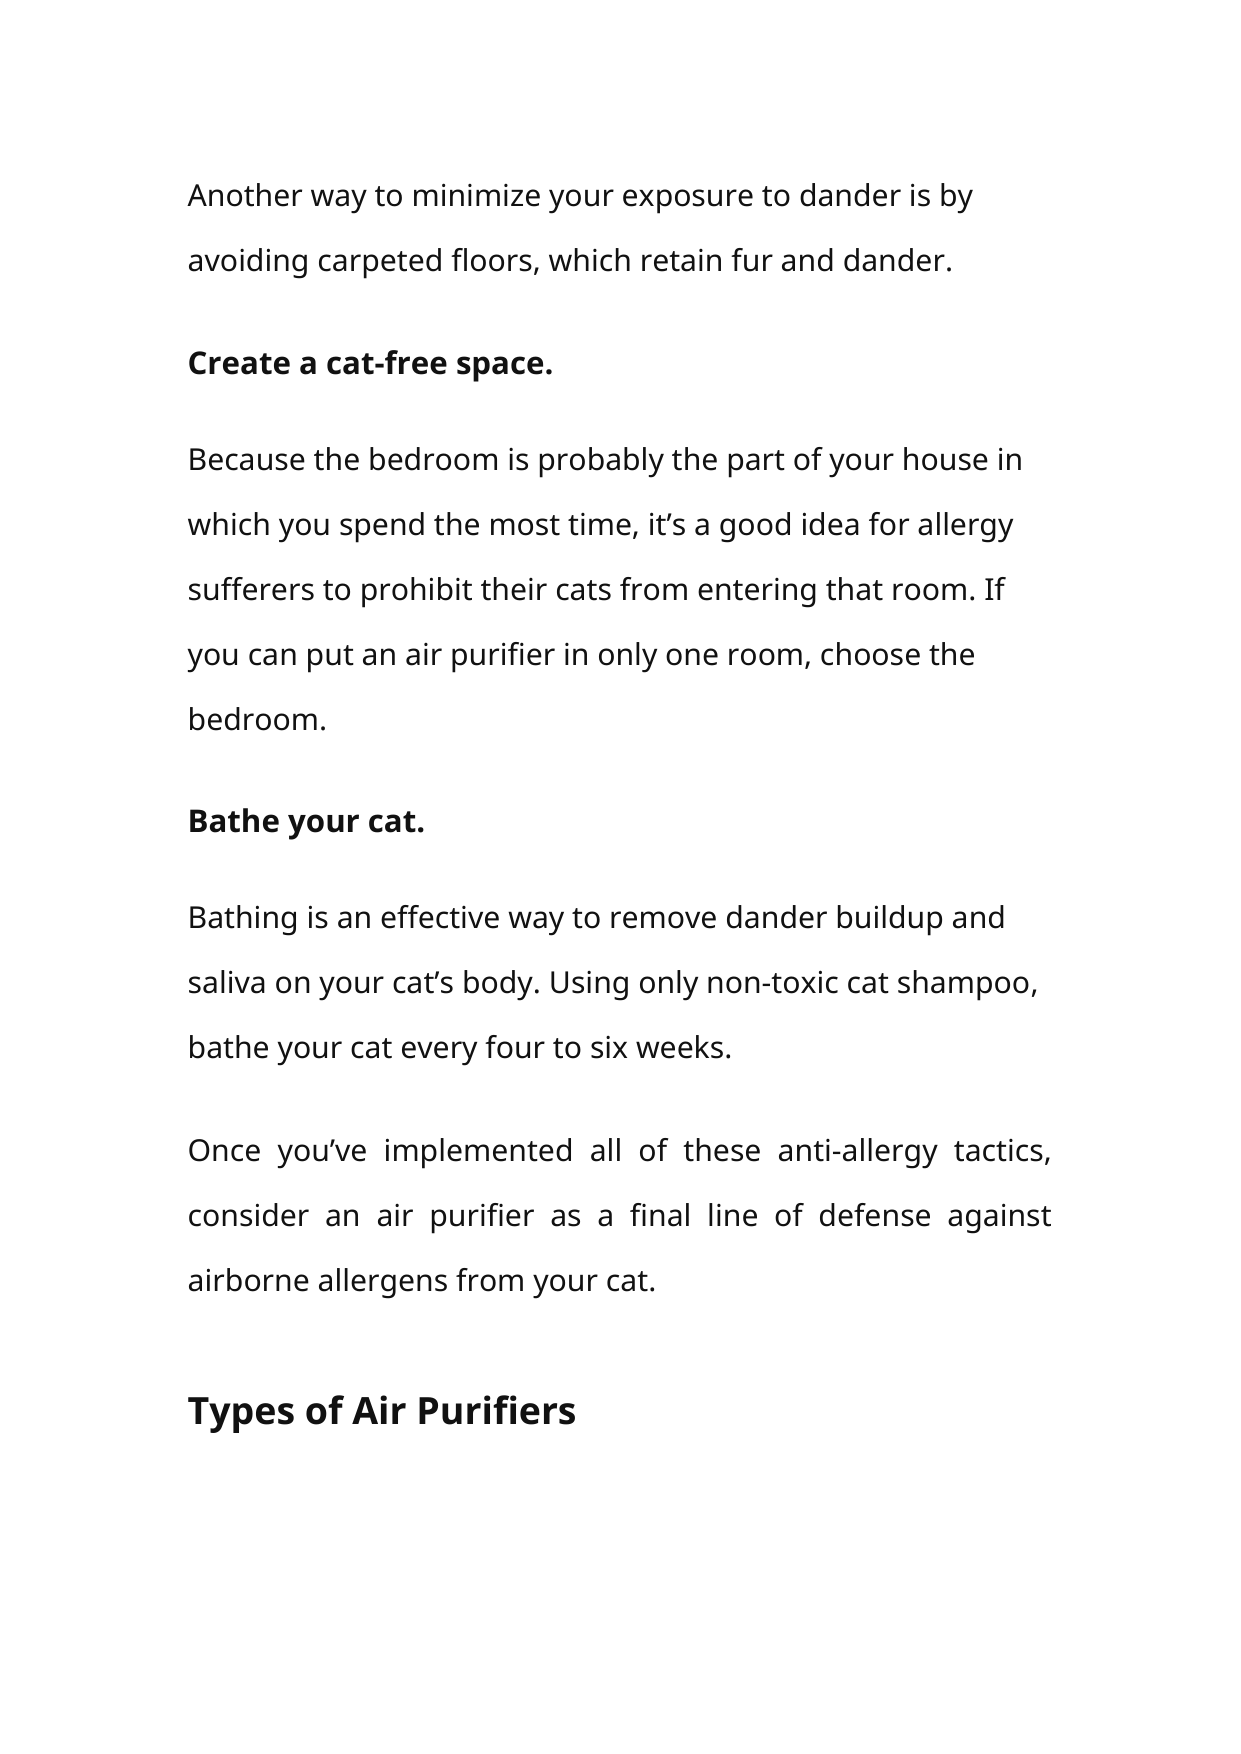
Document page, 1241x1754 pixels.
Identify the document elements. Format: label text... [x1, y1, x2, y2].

subtitle Bathe your cat. [187, 788, 1053, 853]
text Another way to minimize your exposure to dander is by avoiding carpeted floors, which retain fur and dander. [187, 162, 1053, 292]
subtitle Types of Air Purifiers [187, 1377, 1053, 1442]
text Because the bedroom is probably the part of your house in which you spend the most time, it’s a good idea for allergy sufferers to prohibit their cats from entering that room. If you can put an air purifier in only one room, choose the bedroom. [187, 426, 1053, 751]
subtitle Create a cat-free space. [187, 329, 1053, 394]
text Once you’ve implemented all of these anti-allergy tactics, consider an air purifier as a final line of defense against airborne allergens from your cat. [187, 1117, 1053, 1312]
text Bathing is an effective way to remove dander buildup and saliva on your cat’s body. Using only non-toxic cat shampoo, bathe your cat every four to six weeks. [187, 884, 1053, 1079]
